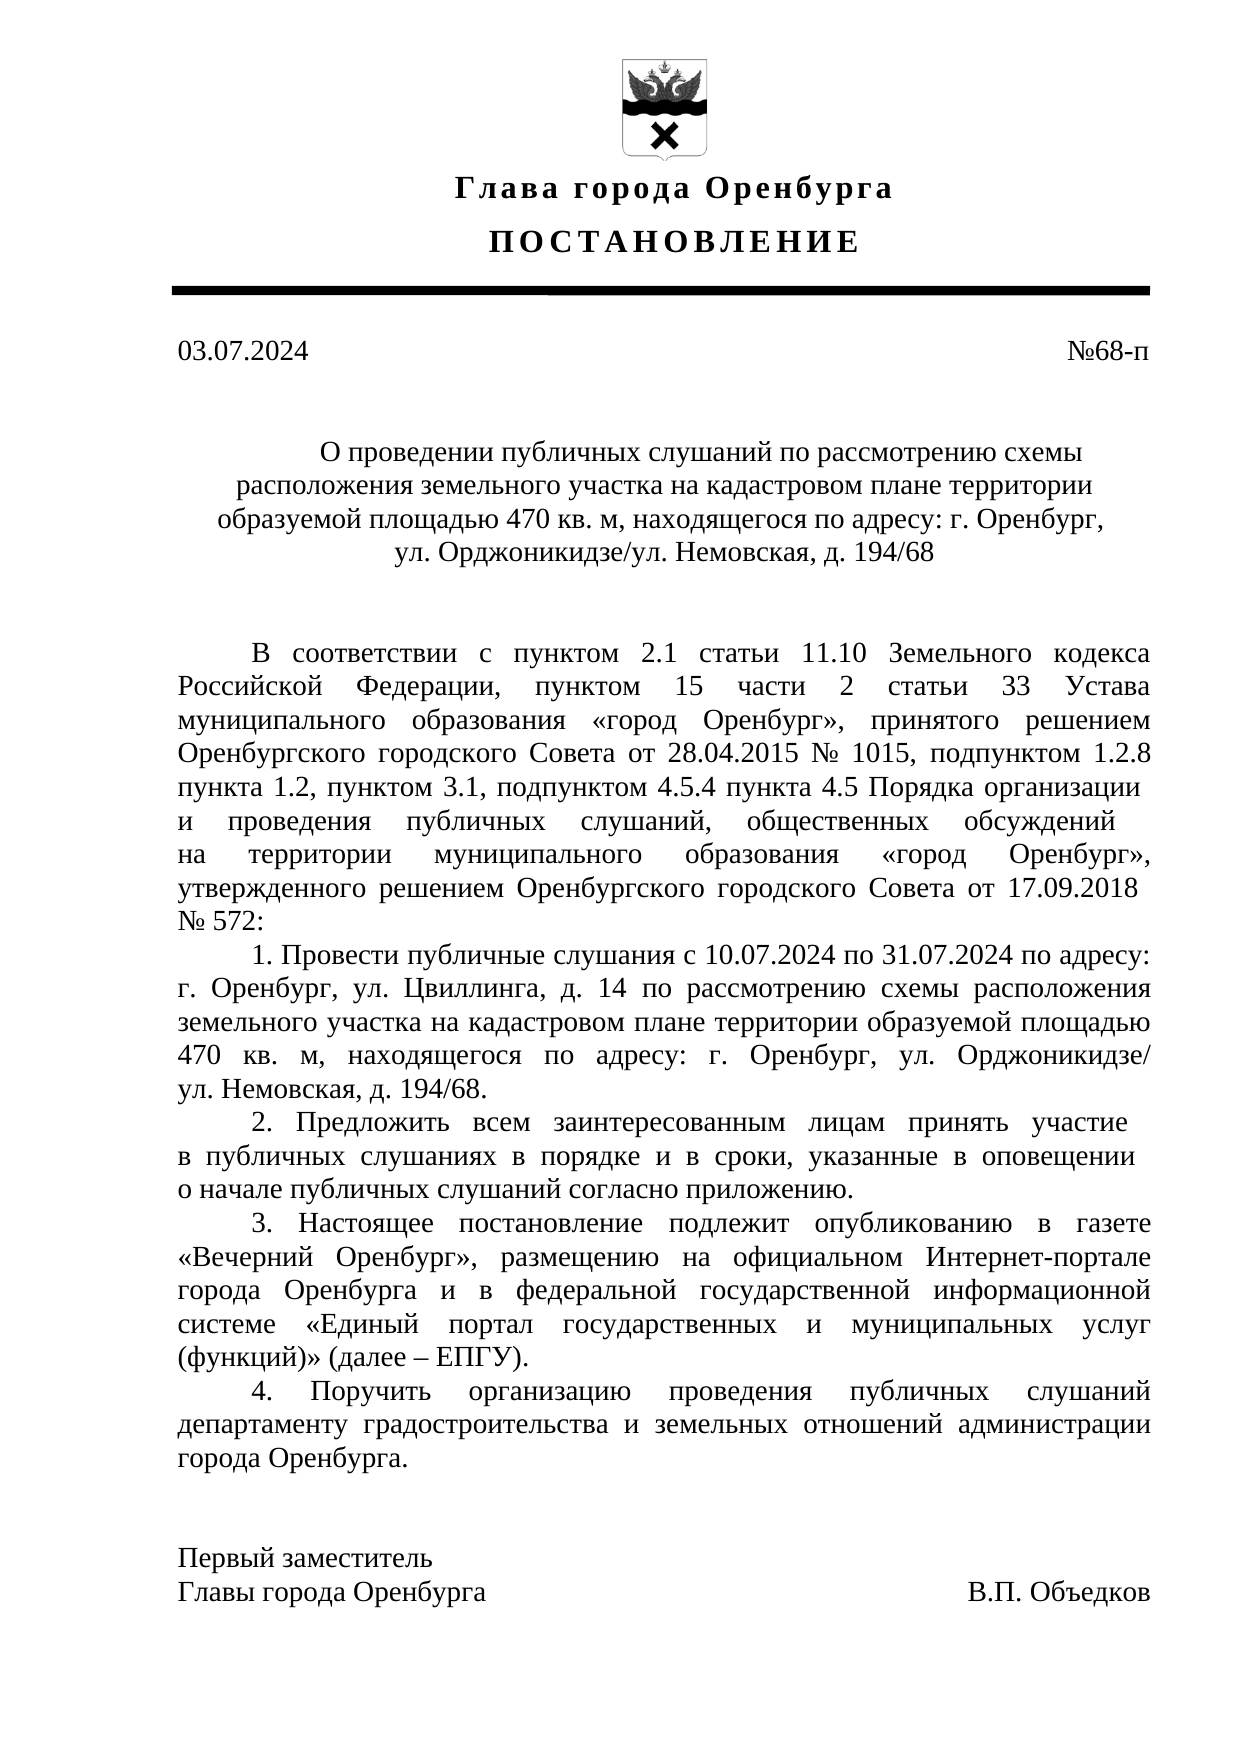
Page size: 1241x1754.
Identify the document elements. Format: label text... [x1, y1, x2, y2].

text 1. Провести публичные слушания с 10.07.2024 по 31.07.2024 по адресу: г. Оренбург, ул. Цвиллинга, д. 14 по рассмотрению схемы расположения земельного участка на кадастровом плане территории образуемой площадью 470 кв. м, находящегося по адресу: г. Оренбург, ул. Орджоникидзе/ ул. Немовская, д. 194/68. [177, 937, 1152, 1104]
picture [621, 59, 708, 161]
text 3. Настоящее постановление подлежит опубликованию в газете «Вечерний Оренбург», размещению на официальном Интернет-портале города Оренбурга и в федеральной государственной информационной системе «Единый портал государственных и муниципальных услуг (функций)» (далее – ЕПГУ). [177, 1205, 1152, 1373]
text 03.07.2024 №68-п [162, 333, 1152, 367]
text В соответствии с пунктом 2.1 статьи 11.10 Земельного кодекса Российской Федерации, пунктом 15 части 2 статьи 33 Устава муниципального образования «город Оренбург», принятого решением Оренбургского городского Совета от 28.04.2015 № 1015, подпунктом 1.2.8 пункта 1.2, пунктом 3.1, подпунктом 4.5.4 пункта 4.5 Порядка организации и проведения публичных слушаний, общественных обсуждений на территории муниципального образования «город Оренбург», утвержденного решением Оренбургского городского Совета от 17.09.2018 № 572: [177, 635, 1152, 937]
text О проведении публичных слушаний по рассмотрению схемы расположения земельного участка на кадастровом плане территории образуемой площадью 470 кв. м, находящегося по адресу: г. Оренбург, ул. Орджоникидзе/ул. Немовская, д. 194/68 [177, 434, 1152, 568]
text Первый заместитель [177, 1541, 1152, 1574]
text 2. Предложить всем заинтересованным лицам принять участие в публичных слушаниях в порядке и в сроки, указанные в оповещении о начале публичных слушаний согласно приложению. [177, 1104, 1152, 1205]
text Главы города Оренбурга В.П. Объедков [177, 1574, 1152, 1608]
text 4. Поручить организацию проведения публичных слушаний департаменту градостроительства и земельных отношений администрации города Оренбурга. [177, 1373, 1152, 1473]
